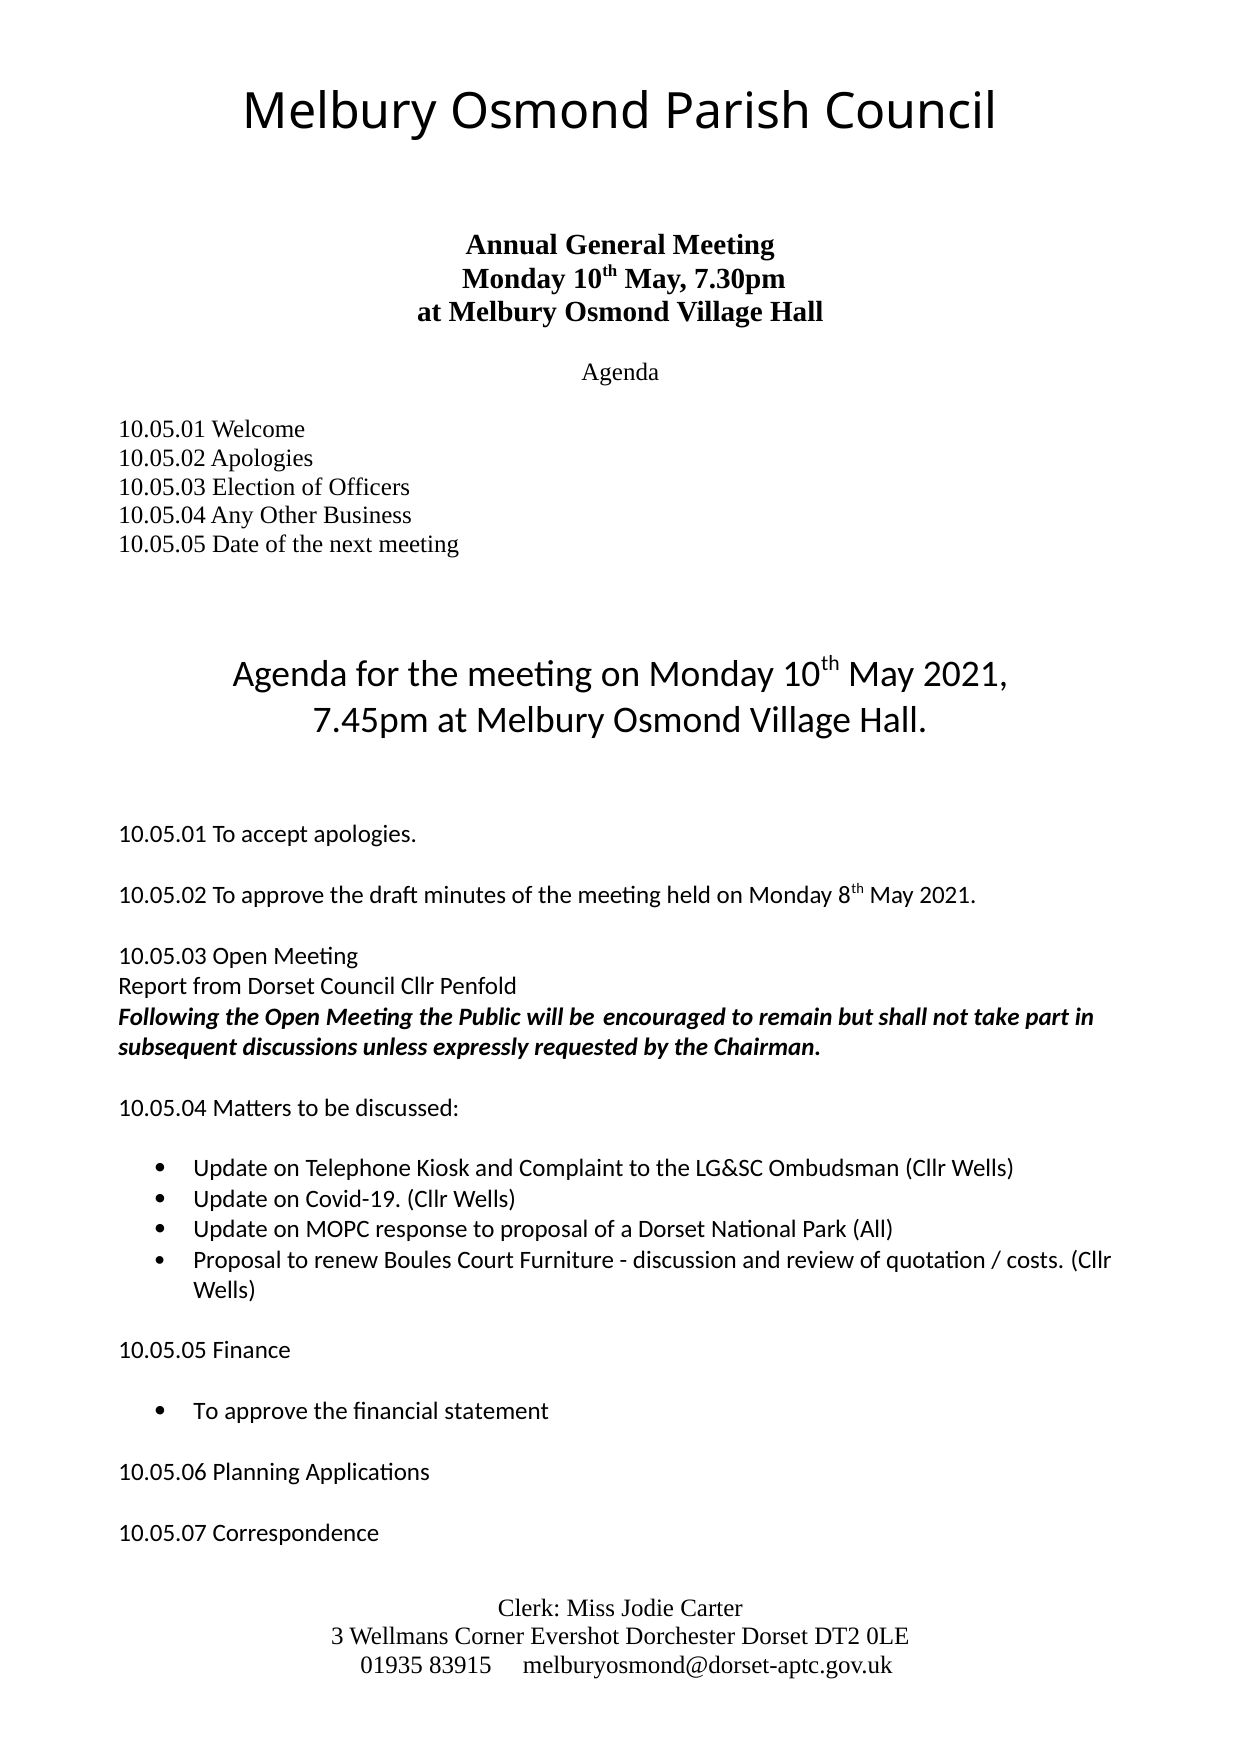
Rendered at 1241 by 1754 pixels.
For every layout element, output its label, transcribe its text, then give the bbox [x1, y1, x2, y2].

text 10.05.02 To approve the draft minutes of the meeting held on Monday 8th May 2021. [118, 879, 1122, 909]
text Agenda [118, 357, 1122, 386]
text 10.05.03 Open Meeting [118, 940, 1122, 970]
text Monday 10th May, 7.30pm [118, 261, 1122, 294]
text 10.05.05 Date of the next meeting [118, 529, 1122, 558]
text 10.05.07 Correspondence [118, 1517, 1122, 1548]
text at Melbury Osmond Village Hall [118, 294, 1122, 328]
text 10.05.04 Matters to be discussed: [118, 1092, 1122, 1123]
list Proposal to renew Boules Court Furniture - discussion and review of quotation / costs. (Cllr Wells) [156, 1244, 1122, 1305]
text Following the Open Meeting the Public will be encouraged to remain but shall not take part in subsequent discussions unless expressly requested by the Chairman. [118, 1001, 1122, 1062]
list Update on MOPC response to proposal of a Dorset National Park (All) [156, 1213, 1122, 1244]
text 10.05.01 Welcome [118, 414, 1122, 443]
text 10.05.02 Apologies [118, 443, 1122, 472]
list Update on Covid-19. (Cllr Wells) [156, 1183, 1122, 1213]
text 10.05.01 To accept apologies. [118, 818, 1122, 848]
text Agenda for the meeting on Monday 10th May 2021, [118, 650, 1122, 696]
text 10.05.04 Any Other Business [118, 501, 1122, 529]
text Annual General Meeting [118, 227, 1122, 261]
list Update on Telephone Kiosk and Complaint to the LG&SC Ombudsman (Cllr Wells) [156, 1152, 1122, 1183]
text Report from Dorset Council Cllr Penfold [118, 970, 1122, 1001]
text 7.45pm at Melbury Osmond Village Hall. [118, 696, 1122, 741]
text 10.05.03 Election of Officers [118, 472, 1122, 501]
list To approve the financial statement [156, 1395, 1122, 1426]
text 10.05.05 Finance [118, 1334, 1122, 1364]
text 10.05.06 Planning Applications [118, 1456, 1122, 1487]
